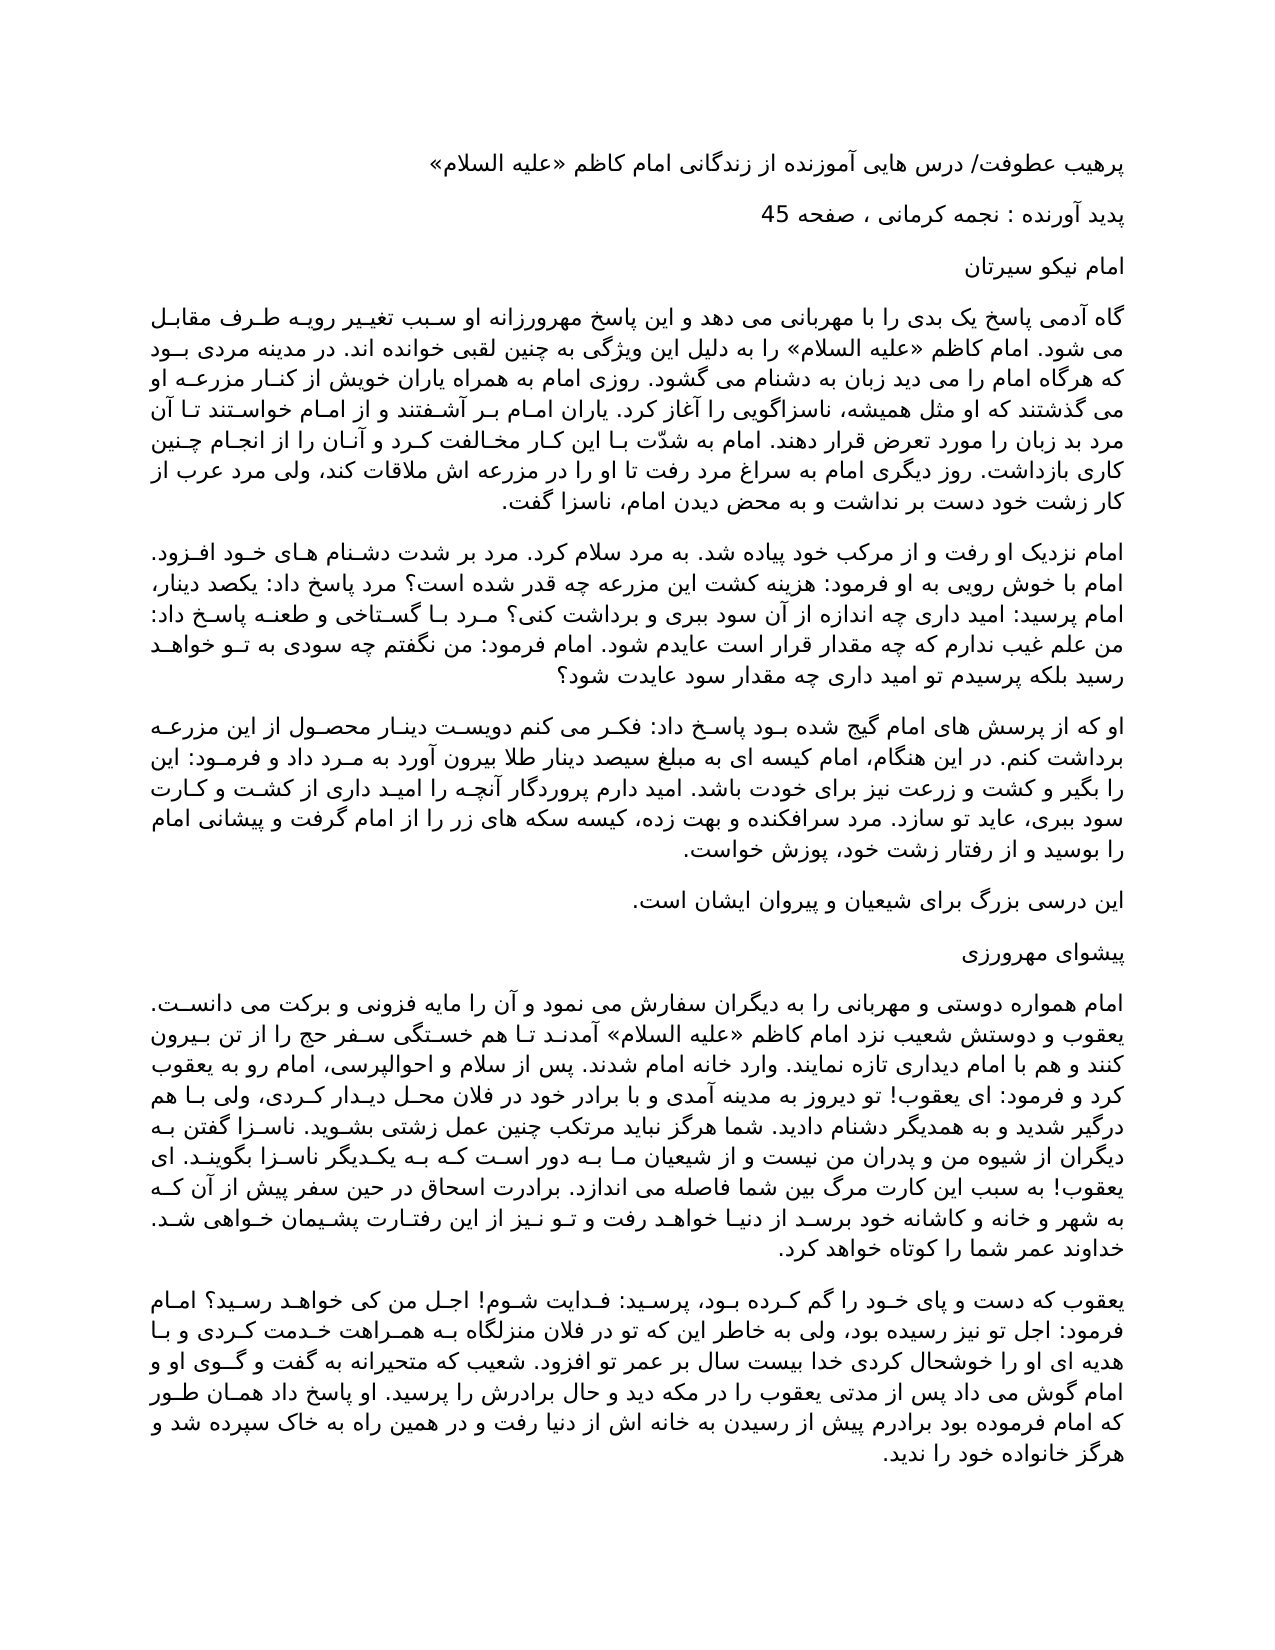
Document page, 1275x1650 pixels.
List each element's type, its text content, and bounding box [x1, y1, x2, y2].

text پرهیب عطوفت/ درس هایی آموزنده از زندگانی امام کاظم «علیه السلام» [150, 150, 1125, 177]
text امام همواره دوستی و مهربانی را به دیگران سفارش می نمود و آن را مایه فزونی و برکت می دانست. یعقوب و دوستش شعیب نزد امام کاظم «علیه السلام» آمدند تا هم خستگی سفر حج را از تن بیرون کنند و هم با امام دیداری تازه نمایند. وارد خانه امام شدند. پس از سلام و احوالپرسی، امام رو به یعقوب کرد و فرمود: ای یعقوب! تو دیروز به مدینه آمدی و با برادر خود در فلان محل دیدار کردی، ولی با هم درگیر شدید و به همدیگر دشنام دادید. شما هرگز نباید مرتکب چنین عمل زشتی بشوید. ناسزا گفتن به دیگران از شیوه من و پدران من نیست و از شیعیان ما به دور است که به یکدیگر ناسزا بگویند. ای یعقوب! به سبب این کارت مرگ بین شما فاصله می اندازد. برادرت اسحاق در حین سفر پیش از آن که به شهر و خانه و کاشانه خود برسد از دنیا خواهد رفت و تو نیز از این رفتارت پشیمان خواهی شد. خداوند عمر شما را کوتاه خواهد کرد. [150, 990, 1125, 1262]
text امام نزدیک او رفت و از مرکب خود پیاده شد. به مرد سلام کرد. مرد بر شدت دشنام های خود افزود. امام با خوش رویی به او فرمود: هزینه کشت این مزرعه چه قدر شده است؟ مرد پاسخ داد: یکصد دینار، امام پرسید: امید داری چه اندازه از آن سود ببری و برداشت کنی؟ مرد با گستاخی و طعنه پاسخ داد: من علم غیب ندارم که چه مقدار قرار است عایدم شود. امام فرمود: من نگفتم چه سودی به تو خواهد رسید بلکه پرسیدم تو امید داری چه مقدار سود عایدت شود؟ [150, 539, 1125, 689]
text پدید آورنده : نجمه کرمانی ، صفحه 45 [150, 201, 1125, 228]
text یعقوب که دست و پای خود را گم کرده بود، پرسید: فدایت شوم! اجل من کی خواهد رسید؟ امام فرمود: اجل تو نیز رسیده بود، ولی به خاطر این که تو در فلان منزلگاه به همراهت خدمت کردی و با هدیه ای او را خوشحال کردی خدا بیست سال بر عمر تو افزود. شعیب که متحیرانه به گفت و گوی او و امام گوش می داد پس از مدتی یعقوب را در مکه دید و حال برادرش را پرسید. او پاسخ داد همان طور که امام فرموده بود برادرم پیش از رسیدن به خانه اش از دنیا رفت و در همین راه به خاک سپرده شد و هرگز خانواده خود را ندید. [150, 1287, 1125, 1467]
text این درسی بزرگ برای شیعیان و پیروان ایشان است. [150, 887, 1125, 914]
text او که از پرسش های امام گیج شده بود پاسخ داد: فکر می کنم دویست دینار محصول از این مزرعه برداشت کنم. در این هنگام، امام کیسه ای به مبلغ سیصد دینار طلا بیرون آورد به مرد داد و فرمود: این را بگیر و کشت و زرعت نیز برای خودت باشد. امید دارم پروردگار آنچه را امید داری از کشت و کارت سود ببری، عاید تو سازد. مرد سرافکنده و بهت زده، کیسه سکه های زر را از امام گرفت و پیشانی امام را بوسید و از رفتار زشت خود، پوزش خواست. [150, 713, 1125, 863]
text امام نیکو سیرتان [150, 253, 1125, 279]
text گاه آدمی پاسخ یک بدی را با مهربانی می دهد و این پاسخ مهرورزانه او سبب تغییر رویه طرف مقابل می شود. امام کاظم «علیه السلام» را به دلیل این ویژگی به چنین لقبی خوانده اند. در مدینه مردی بود که هرگاه امام را می دید زبان به دشنام می گشود. روزی امام به همراه یاران خویش از کنار مزرعه او می گذشتند که او مثل همیشه، ناسزاگویی را آغاز کرد. یاران امام بر آشفتند و از امام خواستند تا آن مرد بد زبان را مورد تعرض قرار دهند. امام به شدّت با این کار مخالفت کرد و آنان را از انجام چنین کاری بازداشت. روز دیگری امام به سراغ مرد رفت تا او را در مزرعه اش ملاقات کند، ولی مرد عرب از کار زشت خود دست بر نداشت و به محض دیدن امام، ناسزا گفت. [150, 304, 1125, 515]
text پیشوای مهرورزی [150, 939, 1125, 966]
